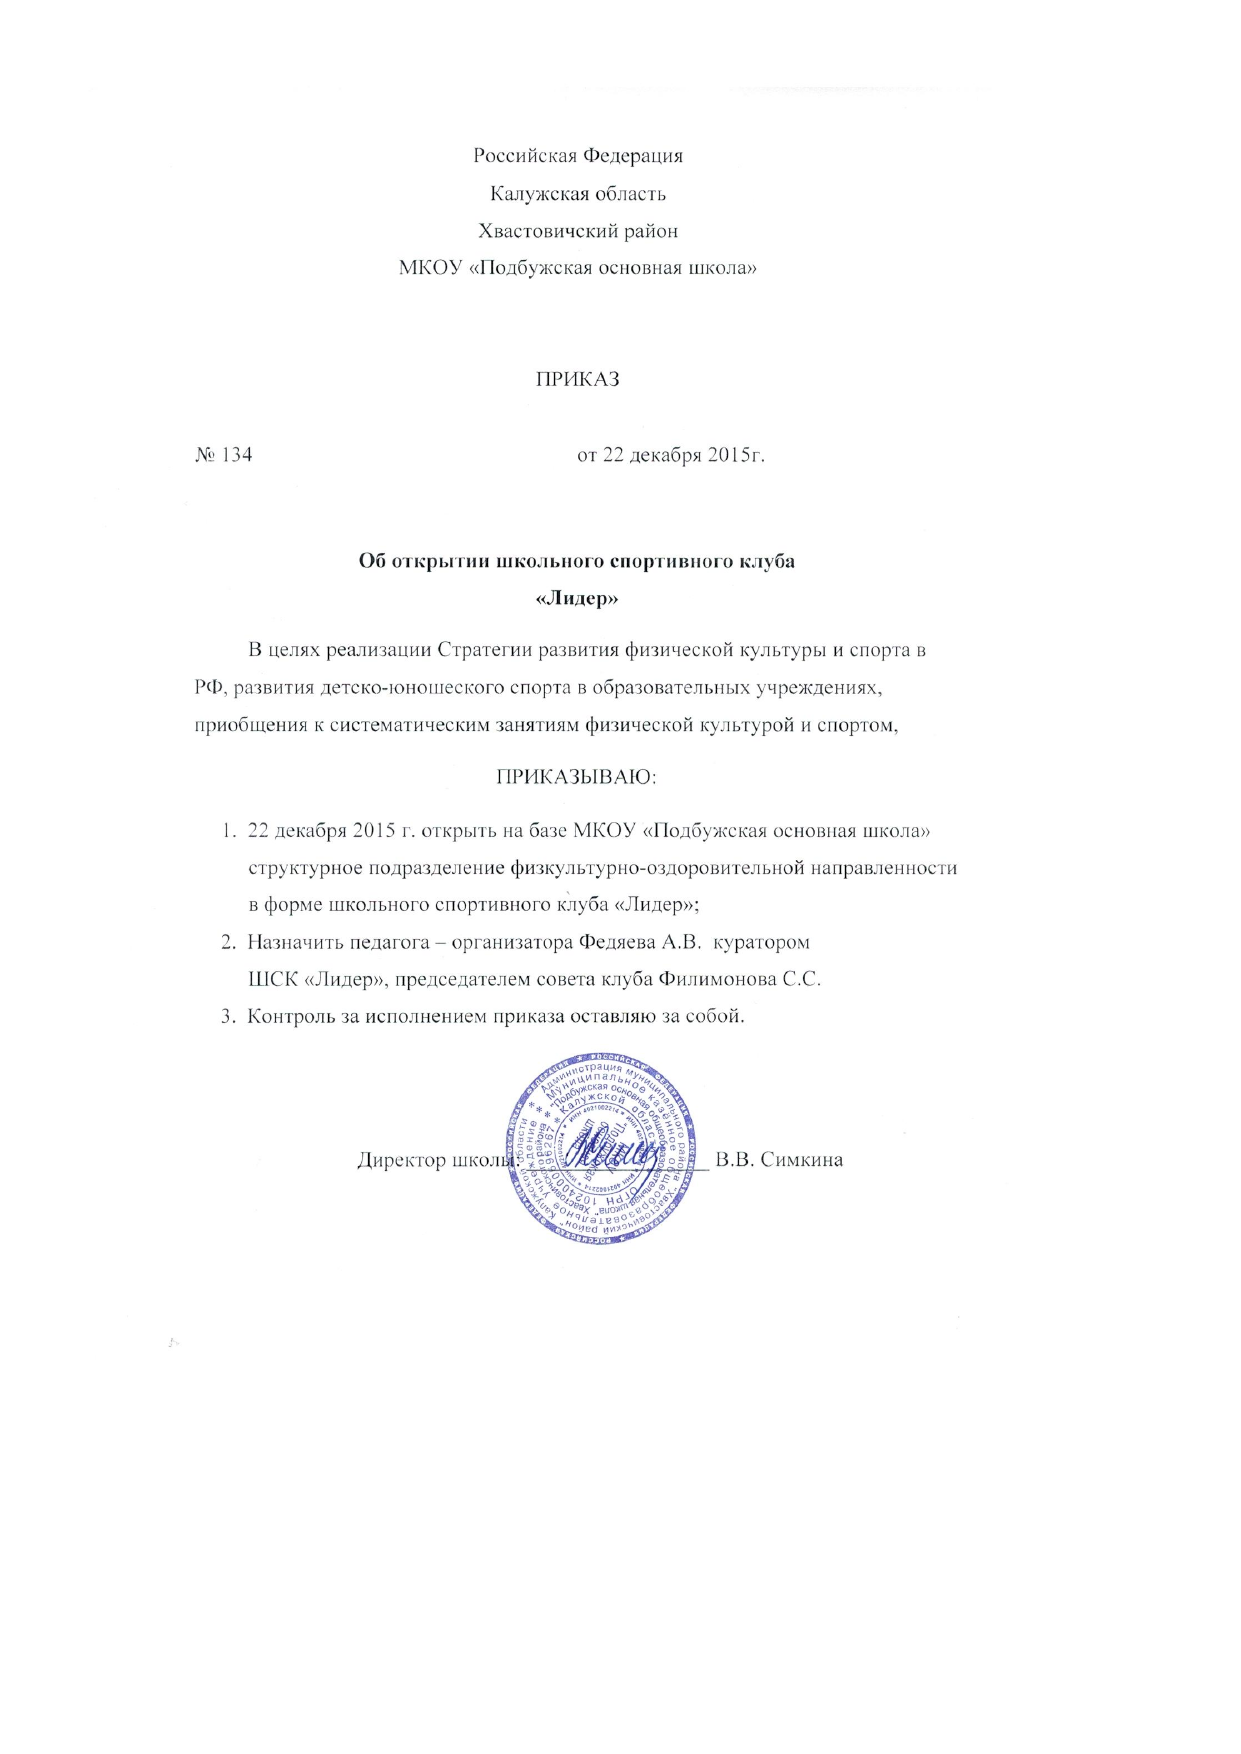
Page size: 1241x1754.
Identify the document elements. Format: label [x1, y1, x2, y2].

picture [75, 75, 1020, 1374]
